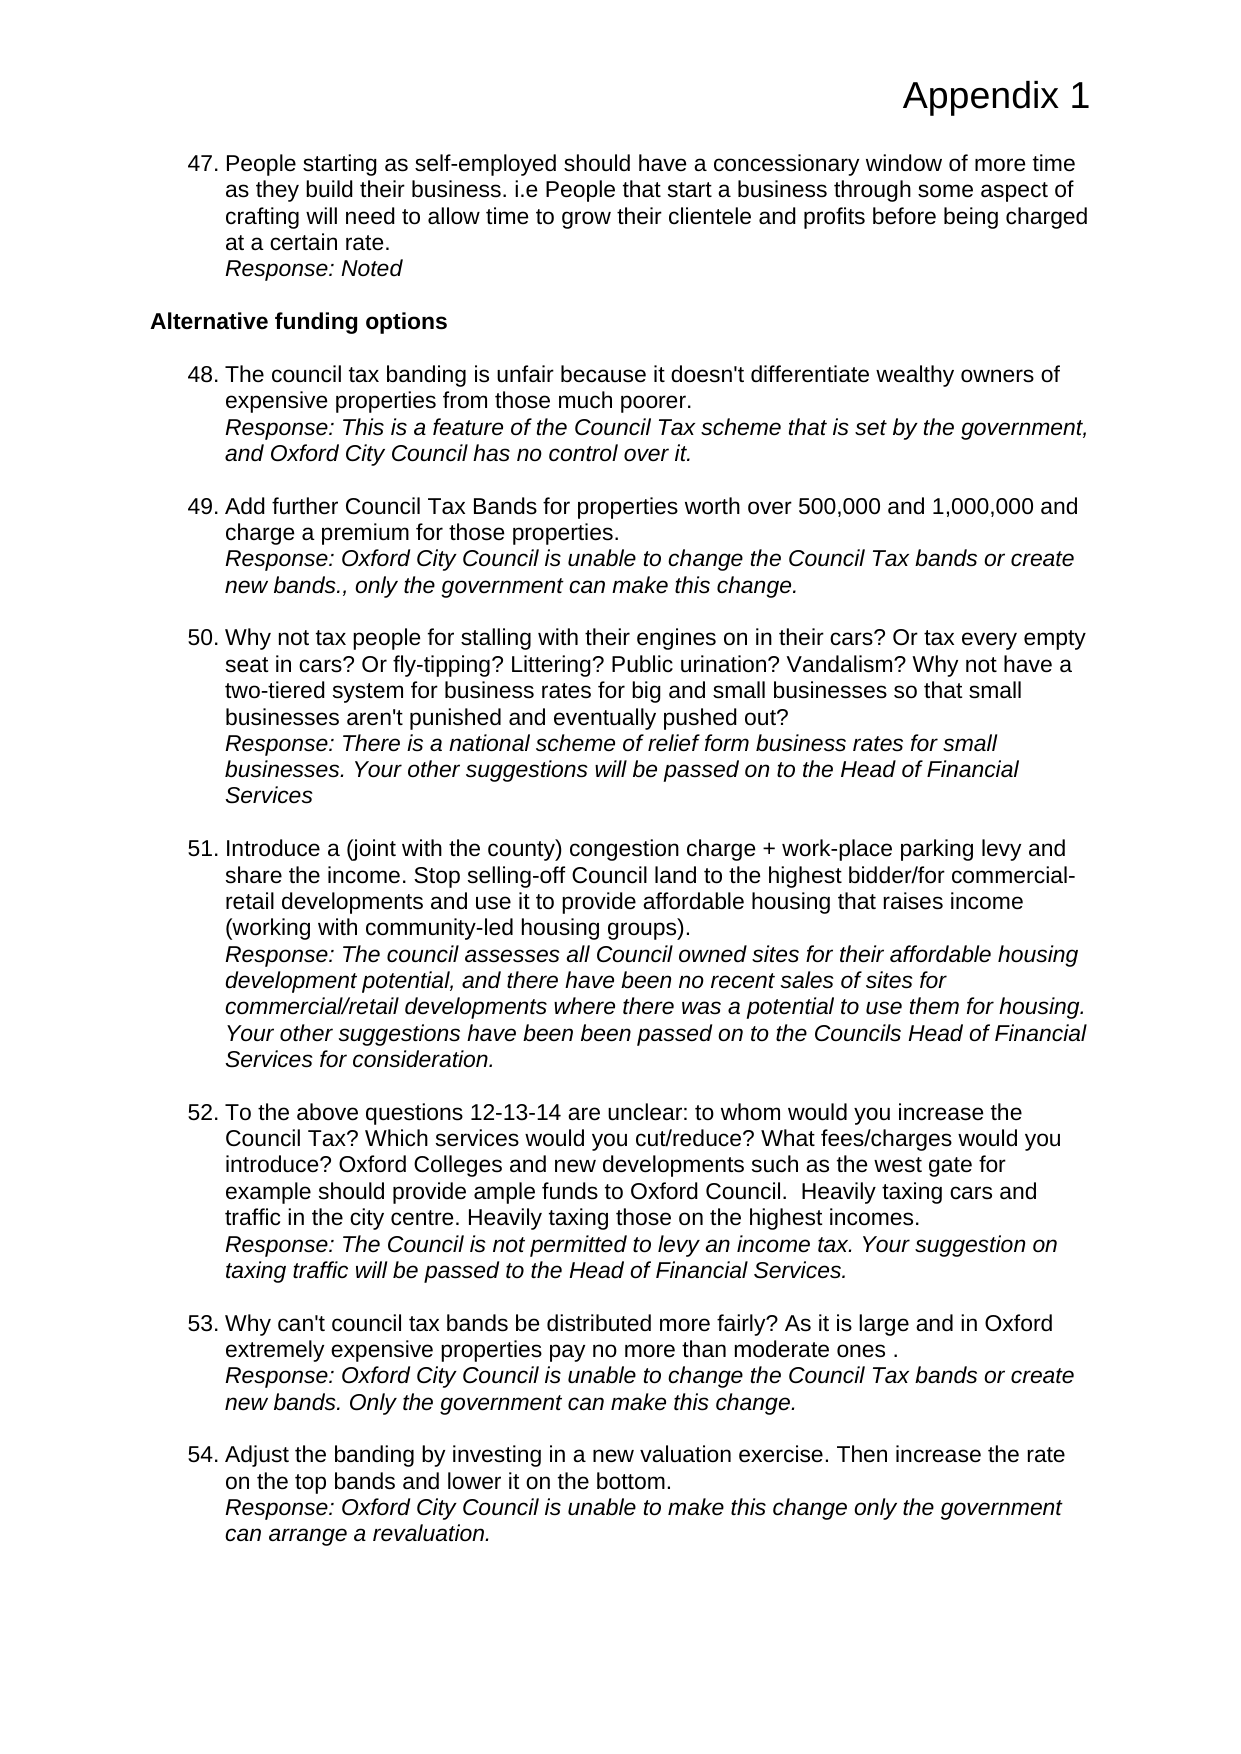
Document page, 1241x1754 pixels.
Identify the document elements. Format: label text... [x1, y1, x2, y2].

text Alternative funding options [150, 308, 1090, 334]
text Response: This is a feature of the Council Tax scheme that is set by the government, and Oxford City Council has no control over it. [225, 413, 1090, 466]
text Response: The Council is not permitted to levy an income tax. Your suggestion on taxing traffic will be passed to the Head of Financial Services. [225, 1231, 1090, 1283]
list Why not tax people for stalling with their engines on in their cars? Or tax every empty seat in cars? Or fly-tipping? Littering? Public urination? Vandalism? Why not have a two-tiered system for business rates for big and small businesses so that small businesses aren't punished and eventually pushed out? [187, 624, 1090, 730]
list Why can't council tax bands be distributed more fairly? As it is large and in Oxford extremely expensive properties pay no more than moderate ones . [187, 1309, 1090, 1362]
list To the above questions 12-13-14 are unclear: to whom would you increase the Council Tax? Which services would you cut/reduce? What fees/charges would you introduce? Oxford Colleges and new developments such as the west gate for example should provide ample funds to Oxford Council. Heavily taxing cars and traffic in the city centre. Heavily taxing those on the highest incomes. [187, 1099, 1090, 1231]
list Add further Council Tax Bands for properties worth over 500,000 and 1,000,000 and charge a premium for those properties. [187, 493, 1090, 545]
text Response: Oxford City Council is unable to change the Council Tax bands or create new bands., only the government can make this change. [225, 545, 1090, 598]
text Response: Noted [225, 255, 1090, 282]
text Response: Oxford City Council is unable to change the Council Tax bands or create new bands. Only the government can make this change. [225, 1362, 1090, 1415]
text Response: The council assesses all Council owned sites for their affordable housing development potential, and there have been no recent sales of sites for commercial/retail developments where there was a potential to use them for housing. Your other suggestions have been been passed on to the Councils Head of Financial Services for consideration. [225, 941, 1090, 1072]
list Adjust the banding by investing in a new valuation exercise. Then increase the rate on the top bands and lower it on the bottom. [187, 1441, 1090, 1494]
list The council tax banding is unfair because it doesn't differentiate wealthy owners of expensive properties from those much poorer. [187, 361, 1090, 413]
text Response: Oxford City Council is unable to make this change only the government can arrange a revaluation. [225, 1494, 1090, 1547]
list Introduce a (joint with the county) congestion charge + work-place parking levy and share the income. Stop selling-off Council land to the highest bidder/for commercial-retail developments and use it to provide affordable housing that raises income (working with community-led housing groups). [187, 835, 1090, 941]
list People starting as self-employed should have a concessionary window of more time as they build their business. i.e People that start a business through some aspect of crafting will need to allow time to grow their clientele and profits before being charged at a certain rate. [187, 150, 1090, 255]
text Response: There is a national scheme of relief form business rates for small businesses. Your other suggestions will be passed on to the Head of Financial Services [225, 730, 1090, 809]
